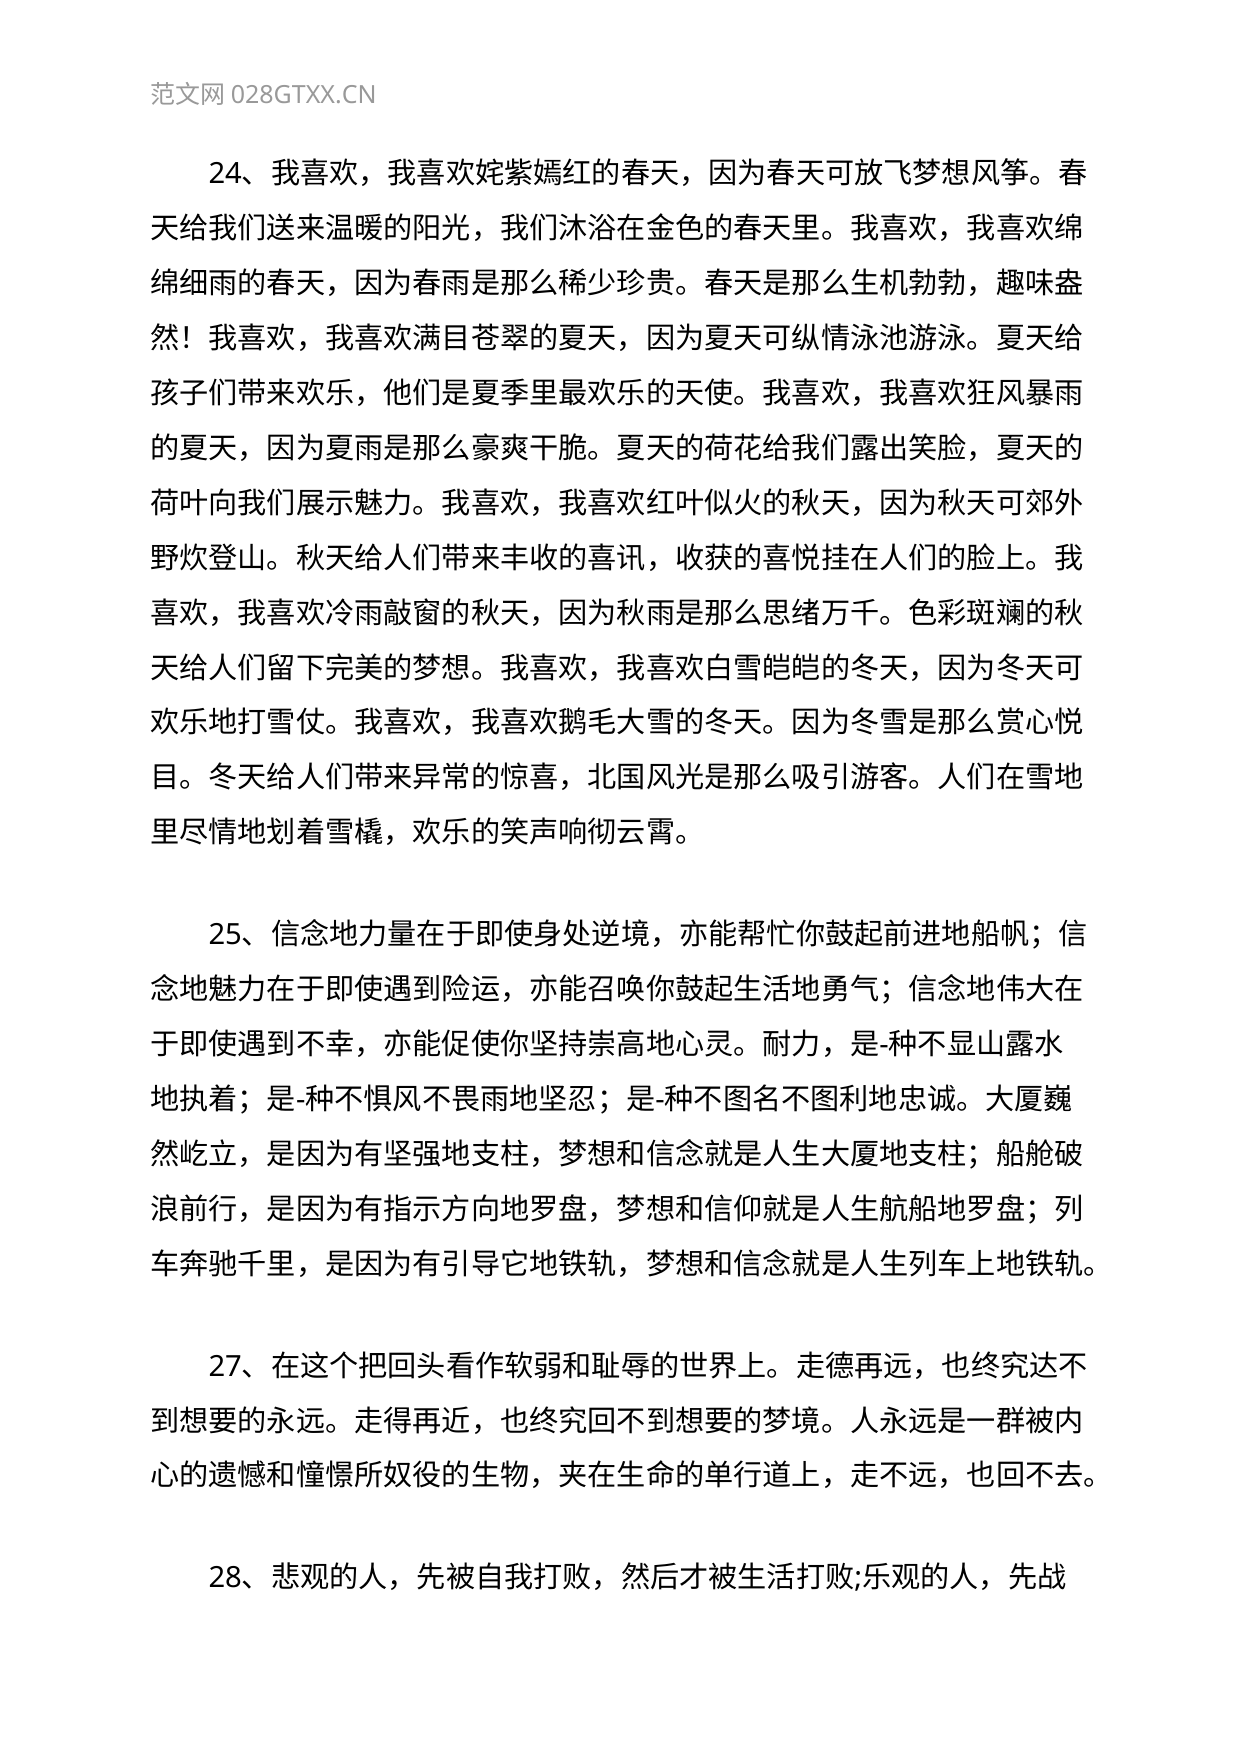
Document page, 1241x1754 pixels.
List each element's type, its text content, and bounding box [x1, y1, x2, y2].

text 24、我喜欢，我喜欢姹紫嫣红的春天，因为春天可放飞梦想风筝。春天给我们送来温暖的阳光，我们沐浴在金色的春天里。我喜欢，我喜欢绵绵细雨的春天，因为春雨是那么稀少珍贵。春天是那么生机勃勃，趣味盎然！我喜欢，我喜欢满目苍翠的夏天，因为夏天可纵情泳池游泳。夏天给孩子们带来欢乐，他们是夏季里最欢乐的天使。我喜欢，我喜欢狂风暴雨的夏天，因为夏雨是那么豪爽干脆。夏天的荷花给我们露出笑脸，夏天的荷叶向我们展示魅力。我喜欢，我喜欢红叶似火的秋天，因为秋天可郊外野炊登山。秋天给人们带来丰收的喜讯，收获的喜悦挂在人们的脸上。我喜欢，我喜欢冷雨敲窗的秋天，因为秋雨是那么思绪万千。色彩斑斓的秋天给人们留下完美的梦想。我喜欢，我喜欢白雪皑皑的冬天，因为冬天可欢乐地打雪仗。我喜欢，我喜欢鹅毛大雪的冬天。因为冬雪是那么赏心悦目。冬天给人们带来异常的惊喜，北国风光是那么吸引游客。人们在雪地里尽情地划着雪橇，欢乐的笑声响彻云霄。 [150, 150, 1090, 851]
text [150, 1554, 1090, 1596]
text 25、信念地力量在于即使身处逆境，亦能帮忙你鼓起前进地船帆；信念地魅力在于即使遇到险运，亦能召唤你鼓起生活地勇气；信念地伟大在于即使遇到不幸，亦能促使你坚持崇高地心灵。耐力，是-种不显山露水地执着；是-种不惧风不畏雨地坚忍；是-种不图名不图利地忠诚。大厦巍然屹立，是因为有坚强地支柱，梦想和信念就是人生大厦地支柱；船舱破浪前行，是因为有指示方向地罗盘，梦想和信仰就是人生航船地罗盘；列车奔驰千里，是因为有引导它地铁轨，梦想和信念就是人生列车上地铁轨。 [150, 911, 1090, 1283]
text 27、在这个把回头看作软弱和耻辱的世界上。走德再远，也终究达不到想要的永远。走得再近，也终究回不到想要的梦境。人永远是一群被内心的遗憾和憧憬所奴役的生物，夹在生命的单行道上，走不远，也回不去。 [150, 1342, 1090, 1494]
